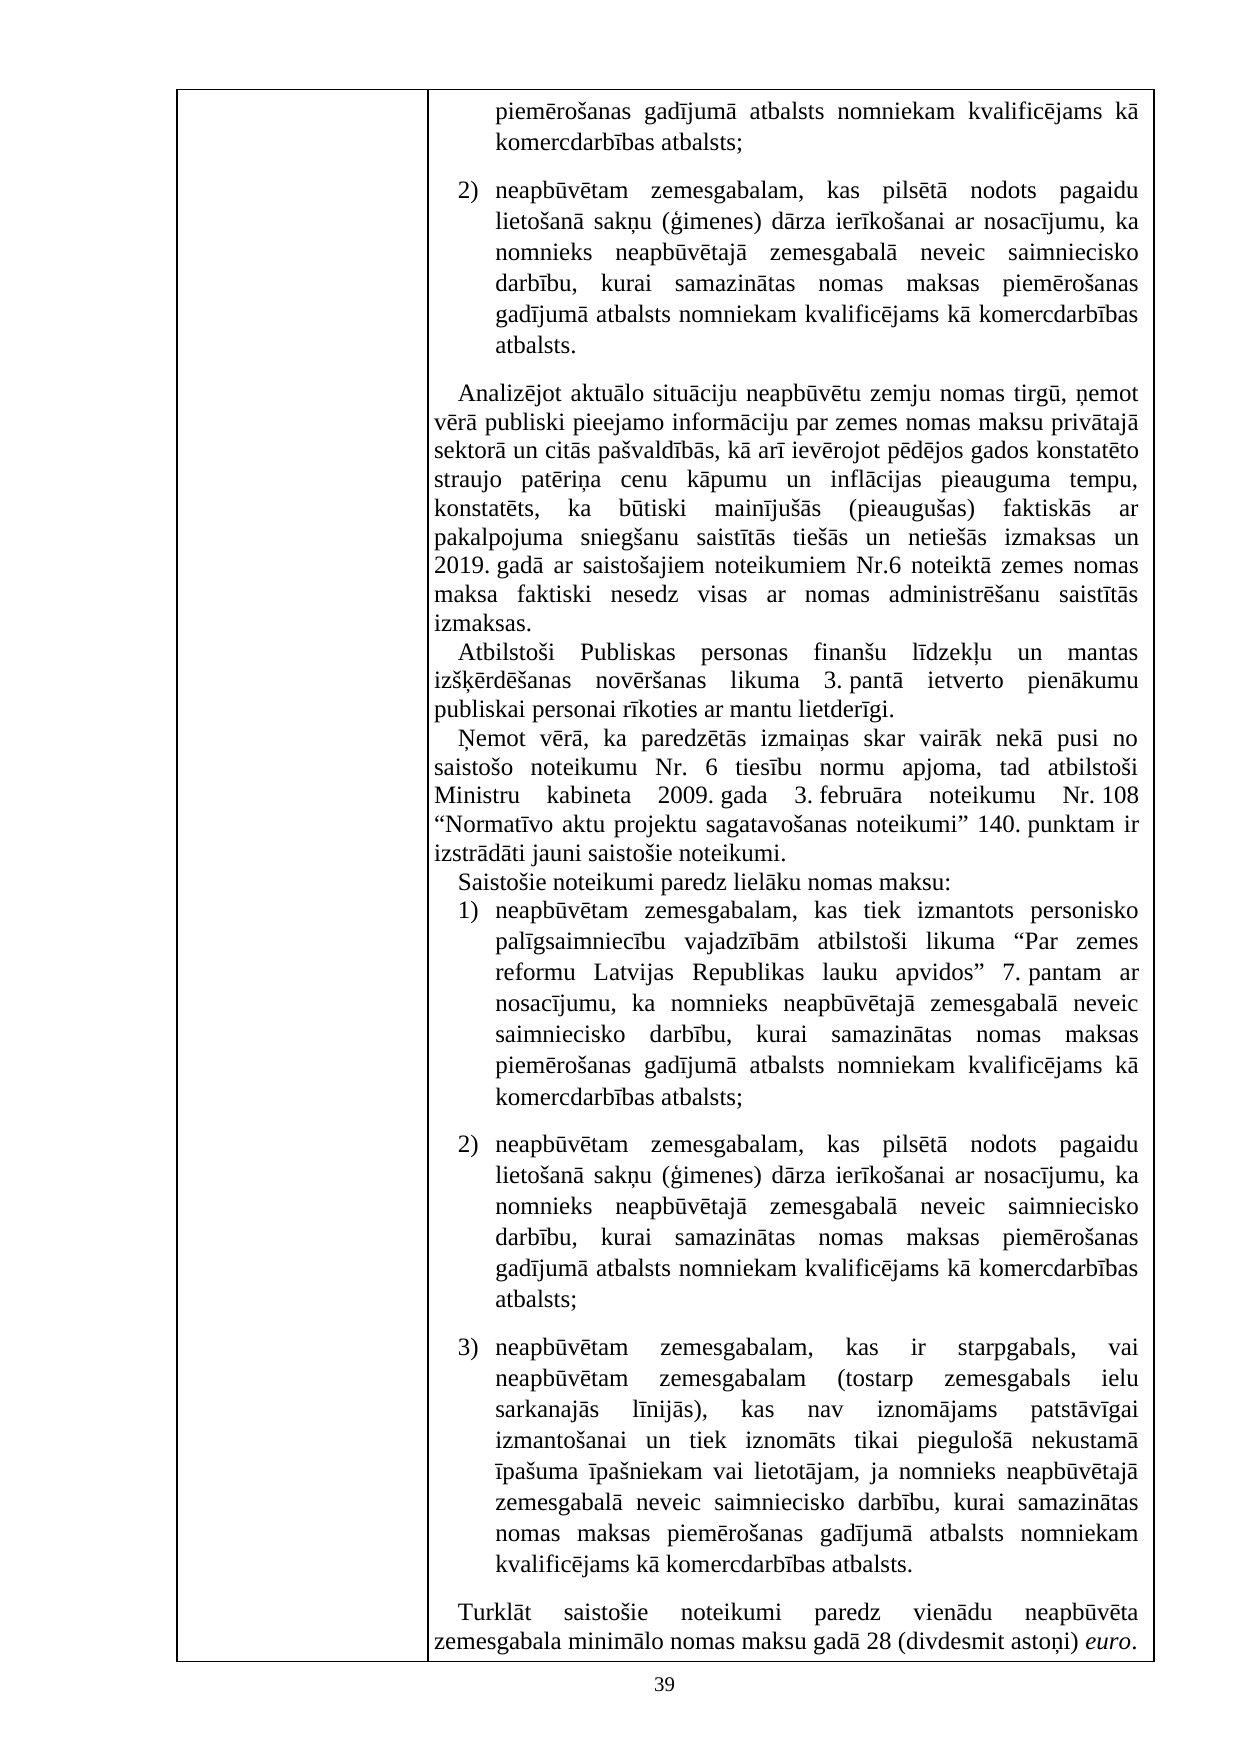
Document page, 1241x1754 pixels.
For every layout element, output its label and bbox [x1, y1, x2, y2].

table_cell [429, 90, 1153, 1661]
table_cell [178, 90, 427, 1661]
